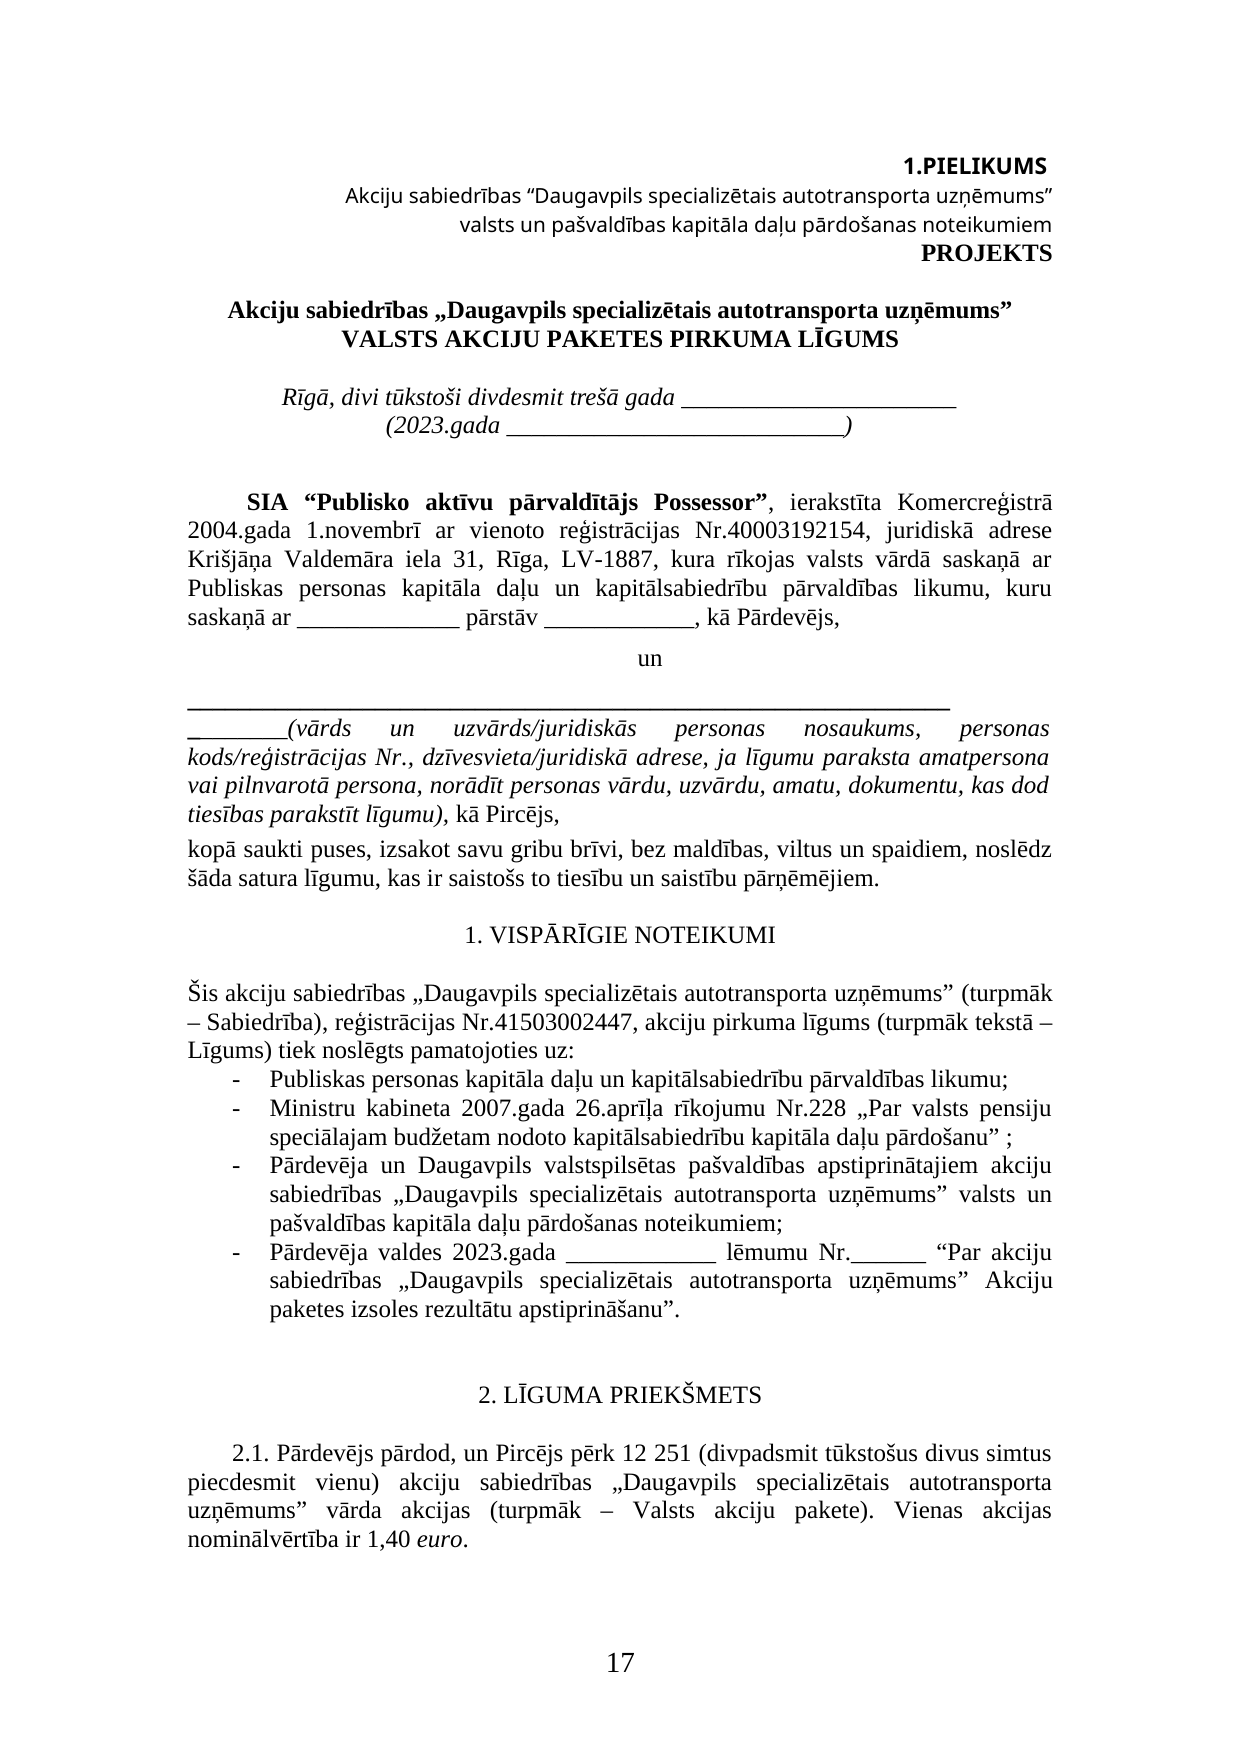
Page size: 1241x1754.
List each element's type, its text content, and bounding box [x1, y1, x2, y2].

list Pārdevēja valdes 2023.gada ____________ lēmumu Nr.______ “Par akciju sabiedrības „Daugavpils specializētais autotransporta uzņēmums” Akciju paketes izsoles rezultātu apstiprināšanu”. [232, 1237, 1053, 1323]
text SIA “Publisko aktīvu pārvaldītājs Possessor”, ierakstīta Komercreģistrā 2004.gada 1.novembrī ar vienoto reģistrācijas Nr.40003192154, juridiskā adrese Krišjāņa Valdemāra iela 31, Rīga, LV-1887, kura rīkojas valsts vārdā saskaņā ar Publiskas personas kapitāla daļu un kapitālsabiedrību pārvaldības likumu, kuru saskaņā ar _____________ pārstāv ____________, kā Pārdevējs, [187, 487, 1053, 631]
text un [187, 643, 1053, 672]
text Šis akciju sabiedrības „Daugavpils specializētais autotransporta uzņēmums” (turpmāk – Sabiedrība), reģistrācijas Nr.41503002447, akciju pirkuma līgums (turpmāk tekstā – Līgums) tiek noslēgts pamatojoties uz: [187, 978, 1053, 1064]
text 2.1. Pārdevējs pārdod, un Pircējs pērk 12 251 (divpadsmit tūkstošus divus simtus piecdesmit vienu) akciju sabiedrības „Daugavpils specializētais autotransporta uzņēmums” vārda akcijas (turpmāk – Valsts akciju pakete). Vienas akcijas nominālvērtība ir 1,40 euro. [187, 1438, 1053, 1553]
subtitle VALSTS AKCIJU PAKETES PIRKUMA LĪGUMS [187, 324, 1053, 353]
text _____________________________________________________________________(vārds un uzvārds/juridiskās personas nosaukums, personas kods/reģistrācijas Nr., dzīvesvieta/juridiskā adrese, ja līgumu paraksta amatpersona vai pilnvarotā persona, norādīt personas vārdu, uzvārdu, amatu, dokumentu, kas dod tiesības parakstīt līgumu), kā Pircējs, [187, 684, 1053, 828]
list Ministru kabineta 2007.gada 26.aprīļa rīkojumu Nr.228 „Par valsts pensiju speciālajam budžetam nodoto kapitālsabiedrību kapitāla daļu pārdošanu” ; [232, 1093, 1053, 1151]
list Publiskas personas kapitāla daļu un kapitālsabiedrību pārvaldības likumu; [232, 1064, 1053, 1093]
text valsts un pašvaldības kapitāla daļu pārdošanas noteikumiem [187, 210, 1053, 238]
subtitle Akciju sabiedrības „Daugavpils specializētais autotransporta uzņēmums” [187, 296, 1053, 324]
subtitle Rīgā, divi tūkstoši divdesmit trešā gada ______________________ [187, 382, 1053, 411]
text kopā saukti puses, izsakot savu gribu brīvi, bez maldības, viltus un spaidiem, noslēdz šāda satura līgumu, kas ir saistošs to tiesību un saistību pārņēmējiem. [187, 834, 1053, 892]
text 1. VISPĀRĪGIE NOTEIKUMI [187, 921, 1053, 949]
text 1.PIELIKUMS [262, 150, 1047, 181]
text PROJEKTS [187, 238, 1053, 267]
list Pārdevēja un Daugavpils valstspilsētas pašvaldības apstiprinātajiem akciju sabiedrības „Daugavpils specializētais autotransporta uzņēmums” valsts un pašvaldības kapitāla daļu pārdošanas noteikumiem; [232, 1151, 1053, 1237]
subtitle (2023.gada ___________________________) [187, 411, 1053, 439]
text 2. LĪGUMA PRIEKŠMETS [187, 1381, 1053, 1409]
text Akciju sabiedrības “Daugavpils specializētais autotransporta uzņēmums” [187, 181, 1053, 210]
